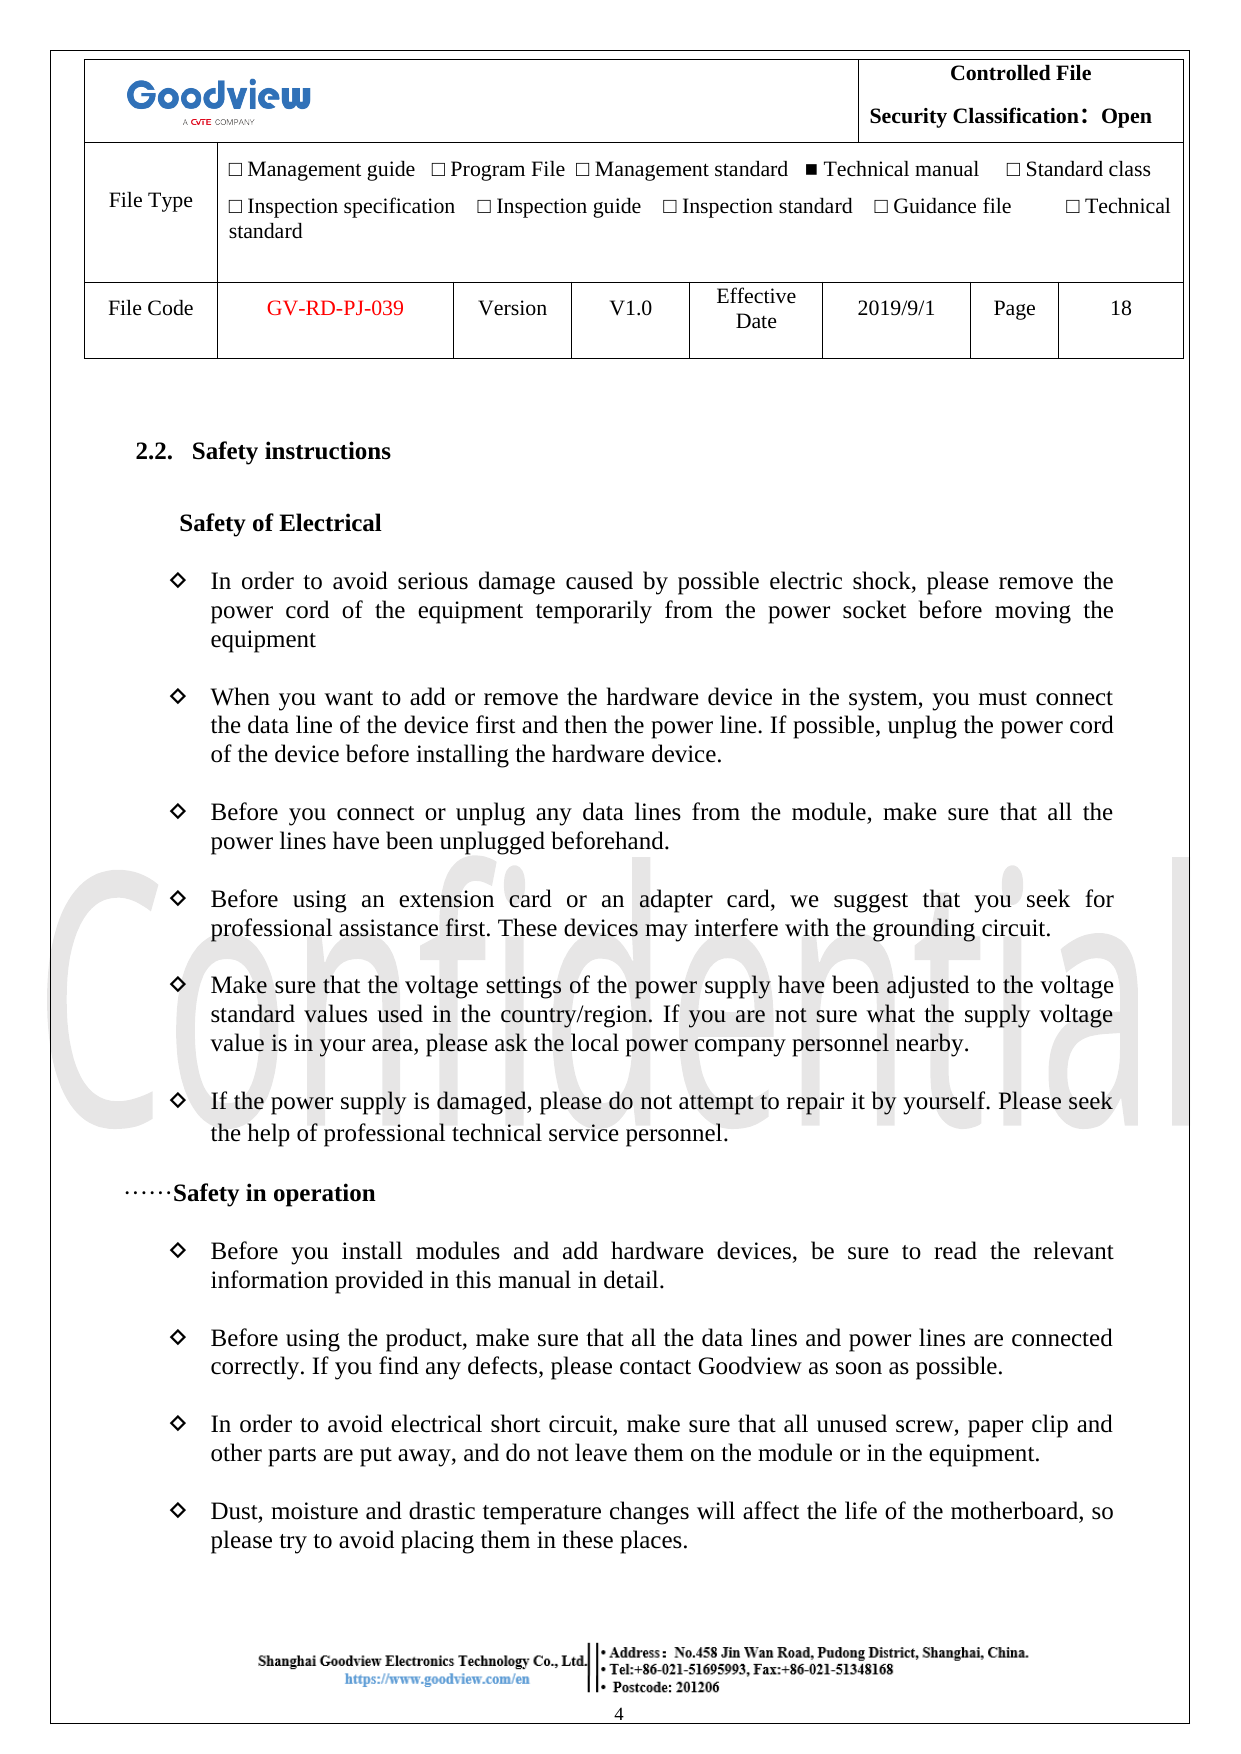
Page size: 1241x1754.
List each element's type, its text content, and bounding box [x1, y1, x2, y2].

list Make sure that the voltage settings of the power supply have been adjusted to the voltage standard values used in the country/region. If you are not sure what the supply voltage value is in your area, please ask the local power company personnel nearby. [167, 971, 1115, 1057]
text ······Safety in operation [123, 1178, 1115, 1207]
list Before you install modules and add hardware devices, be sure to read the relevant information provided in this manual in detail. [167, 1236, 1115, 1293]
list Before using the product, make sure that all the data lines and power lines are connected correctly. If you find any defects, please contact Goodview as soon as possible. [167, 1323, 1115, 1380]
list Before using an extension card or an adapter card, we suggest that you seek for professional assistance first. These devices may interfere with the grounding circuit. [167, 884, 1115, 941]
subtitle 2.2. Safety instructions [123, 436, 1115, 465]
list In order to avoid electrical short circuit, make sure that all unused screw, paper clip and other parts are put away, and do not leave them on the module or in the equipment. [167, 1409, 1115, 1467]
text Safety of Electrical [123, 508, 1115, 537]
picture [85, 60, 351, 142]
list Before you connect or unplug any data lines from the module, make sure that all the power lines have been unplugged beforehand. [167, 797, 1115, 855]
list Dust, moisture and drastic temperature changes will affect the life of the motherboard, so please try to avoid placing them in these places. [167, 1496, 1115, 1553]
list If the power supply is damaged, please do not attempt to repair it by yourself. Please seek the help of professional technical service personnel. [167, 1086, 1115, 1149]
picture [227, 1625, 1084, 1707]
list In order to avoid serious damage caused by possible electric shock, please remove the power cord of the equipment temporarily from the power socket before moving the equipment [167, 566, 1115, 653]
list When you want to add or remove the hardware device in the system, you must connect the data line of the device first and then the power line. If possible, unplug the power cord of the device before installing the hardware device. [167, 682, 1115, 768]
